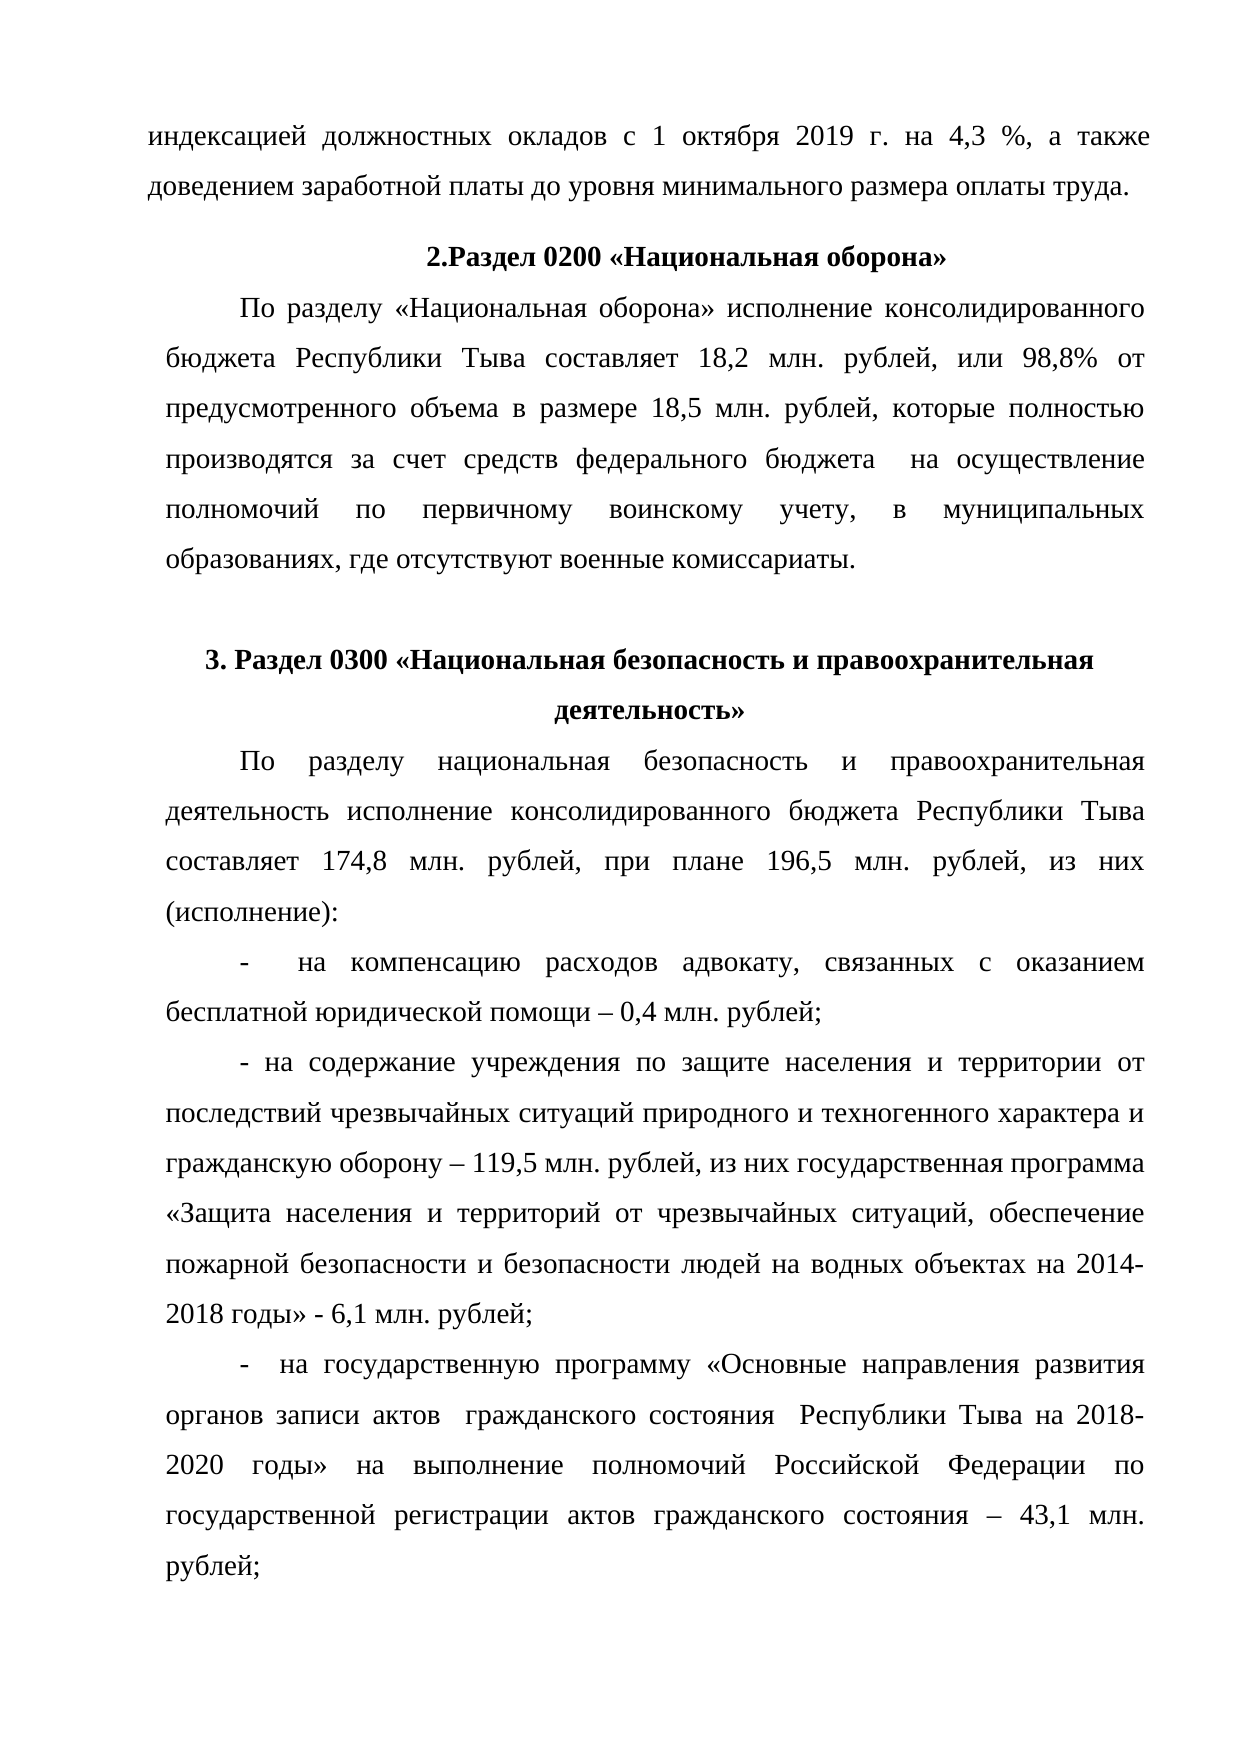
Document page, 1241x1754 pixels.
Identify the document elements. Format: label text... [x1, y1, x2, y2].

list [148, 118, 1152, 202]
text 3. Раздел 0300 «Национальная безопасность и правоохранительная деятельность» [148, 642, 1152, 726]
text - на компенсацию расходов адвокату, связанных с оказанием бесплатной юридической помощи – 0,4 млн. рублей; [165, 944, 1146, 1028]
text - на государственную программу «Основные направления развития органов записи актов гражданского состояния Республики Тыва на 2018-2020 годы» на выполнение полномочий Российской Федерации по государственной регистрации актов гражданского состояния – 43,1 млн. рублей; [165, 1346, 1146, 1581]
text По разделу «Национальная оборона» исполнение консолидированного бюджета Республики Тыва составляет 18,2 млн. рублей, или 98,8% от предусмотренного объема в размере 18,5 млн. рублей, которые полностью производятся за счет средств федерального бюджета на осуществление полномочий по первичному воинскому учету, в муниципальных образованиях, где отсутствуют военные комиссариаты. [165, 290, 1146, 575]
text 2.Раздел 0200 «Национальная оборона» [148, 239, 1152, 273]
text - на содержание учреждения по защите населения и территории от последствий чрезвычайных ситуаций природного и техногенного характера и гражданскую оборону – 119,5 млн. рублей, из них государственная программа «Защита населения и территорий от чрезвычайных ситуаций, обеспечение пожарной безопасности и безопасности людей на водных объектах на 2014-2018 годы» - 6,1 млн. рублей; [165, 1044, 1146, 1330]
text По разделу национальная безопасность и правоохранительная деятельность исполнение консолидированного бюджета Республики Тыва составляет 174,8 млн. рублей, при плане 196,5 млн. рублей, из них (исполнение): [165, 743, 1146, 927]
